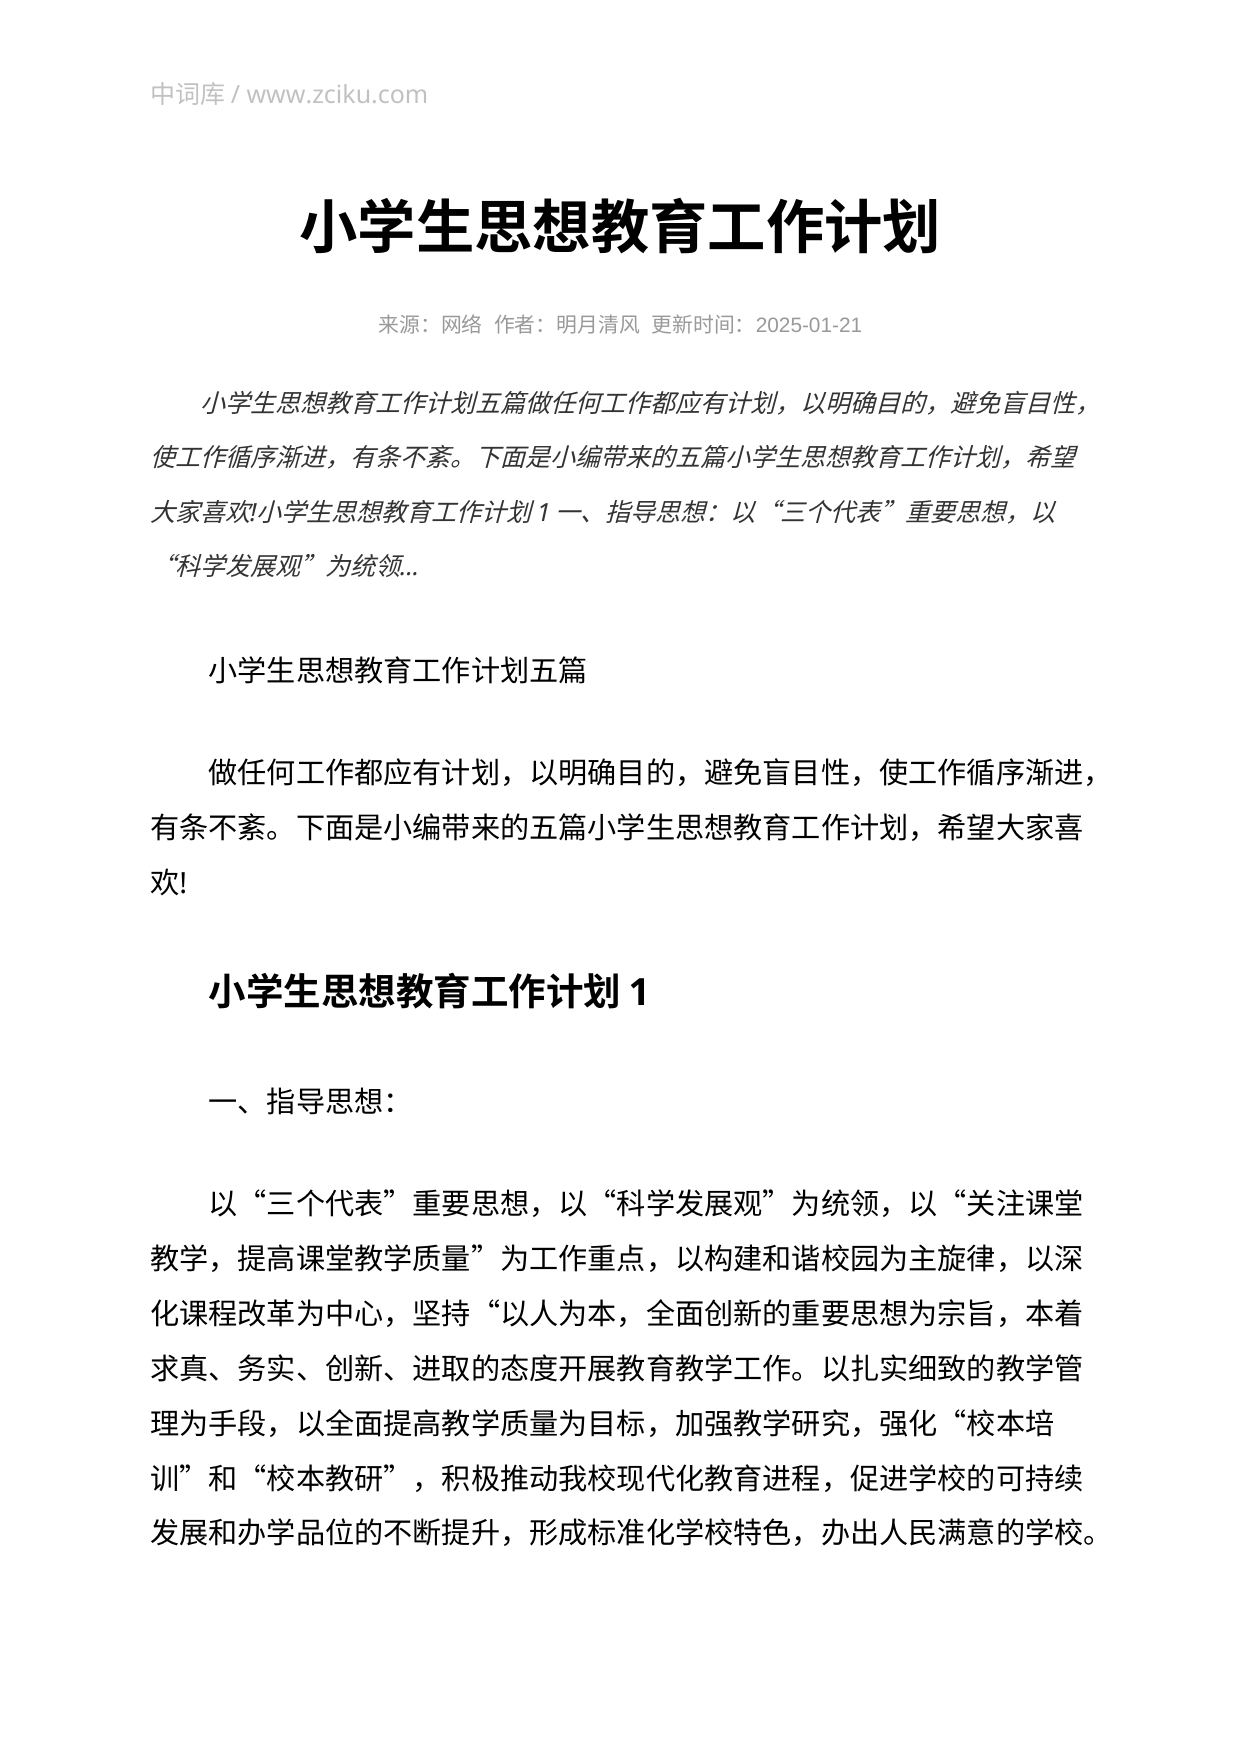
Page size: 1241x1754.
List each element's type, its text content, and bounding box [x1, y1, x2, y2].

text 做任何工作都应有计划，以明确目的，避免盲目性，使工作循序渐进，有条不紊。下面是小编带来的五篇小学生思想教育工作计划，希望大家喜欢! [150, 749, 1090, 902]
subtitle 小学生思想教育工作计划 [150, 181, 1090, 266]
text 小学生思想教育工作计划五篇做任何工作都应有计划，以明确目的，避免盲目性，使工作循序渐进，有条不紊。下面是小编带来的五篇小学生思想教育工作计划，希望大家喜欢!小学生思想教育工作计划1一、指导思想：以“三个代表”重要思想，以“科学发展观”为统领... [150, 383, 1090, 583]
text 来源：网络 作者：明月清风 更新时间：2025-01-21 [150, 313, 1090, 337]
text 一、指导思想： [150, 1079, 1090, 1121]
text 小学生思想教育工作计划1 [150, 961, 1090, 1016]
text 以“三个代表”重要思想，以“科学发展观”为统领，以“关注课堂教学，提高课堂教学质量”为工作重点，以构建和谐校园为主旋律，以深化课程改革为中心，坚持“以人为本，全面创新的重要思想为宗旨，本着求真、务实、创新、进取的态度开展教育教学工作。以扎实细致的教学管理为手段，以全面提高教学质量为目标，加强教学研究，强化“校本培训”和“校本教研”，积极推动我校现代化教育进程，促进学校的可持续发展和办学品位的不断提升，形成标准化学校特色，办出人民满意的学校。 [150, 1181, 1090, 1552]
text 小学生思想教育工作计划五篇 [150, 648, 1090, 690]
